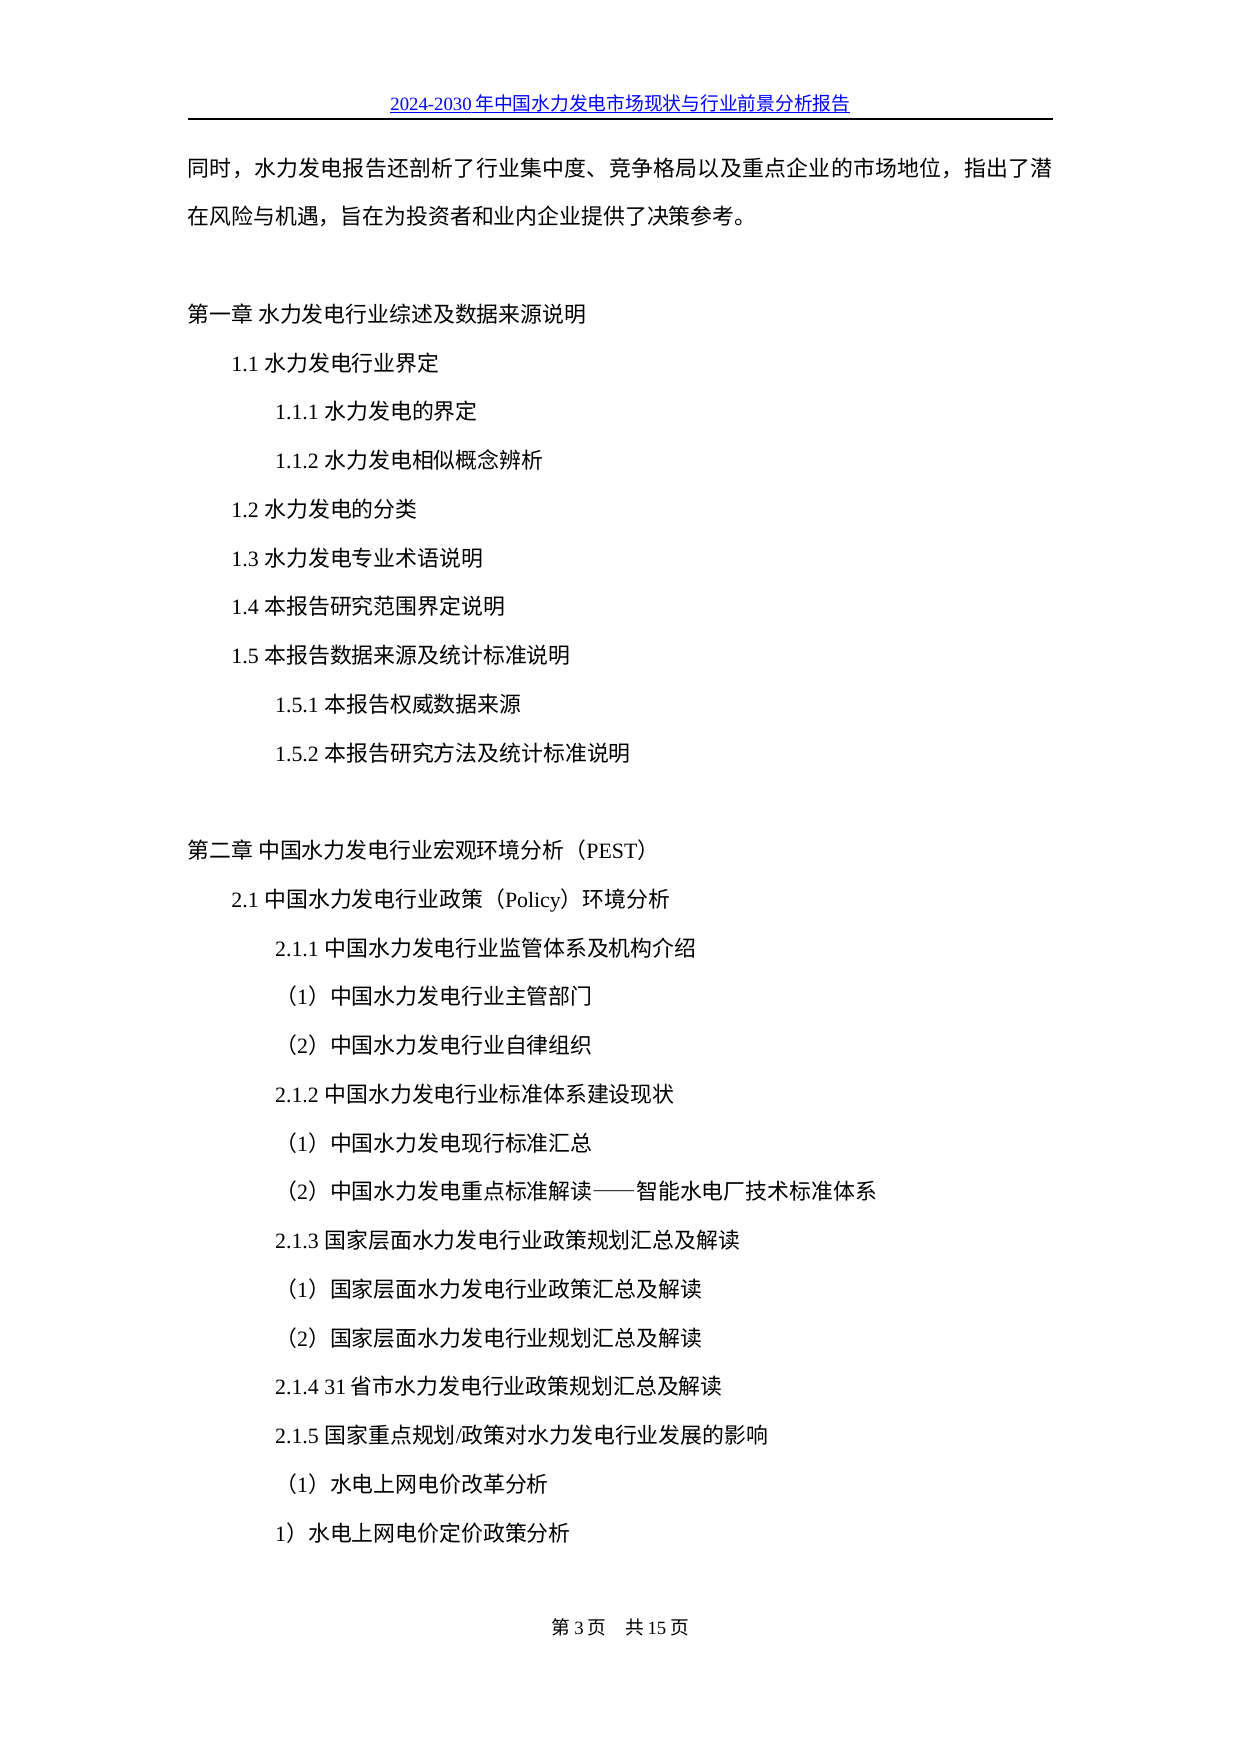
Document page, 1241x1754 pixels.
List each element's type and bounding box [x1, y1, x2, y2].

text [187, 150, 1053, 1548]
